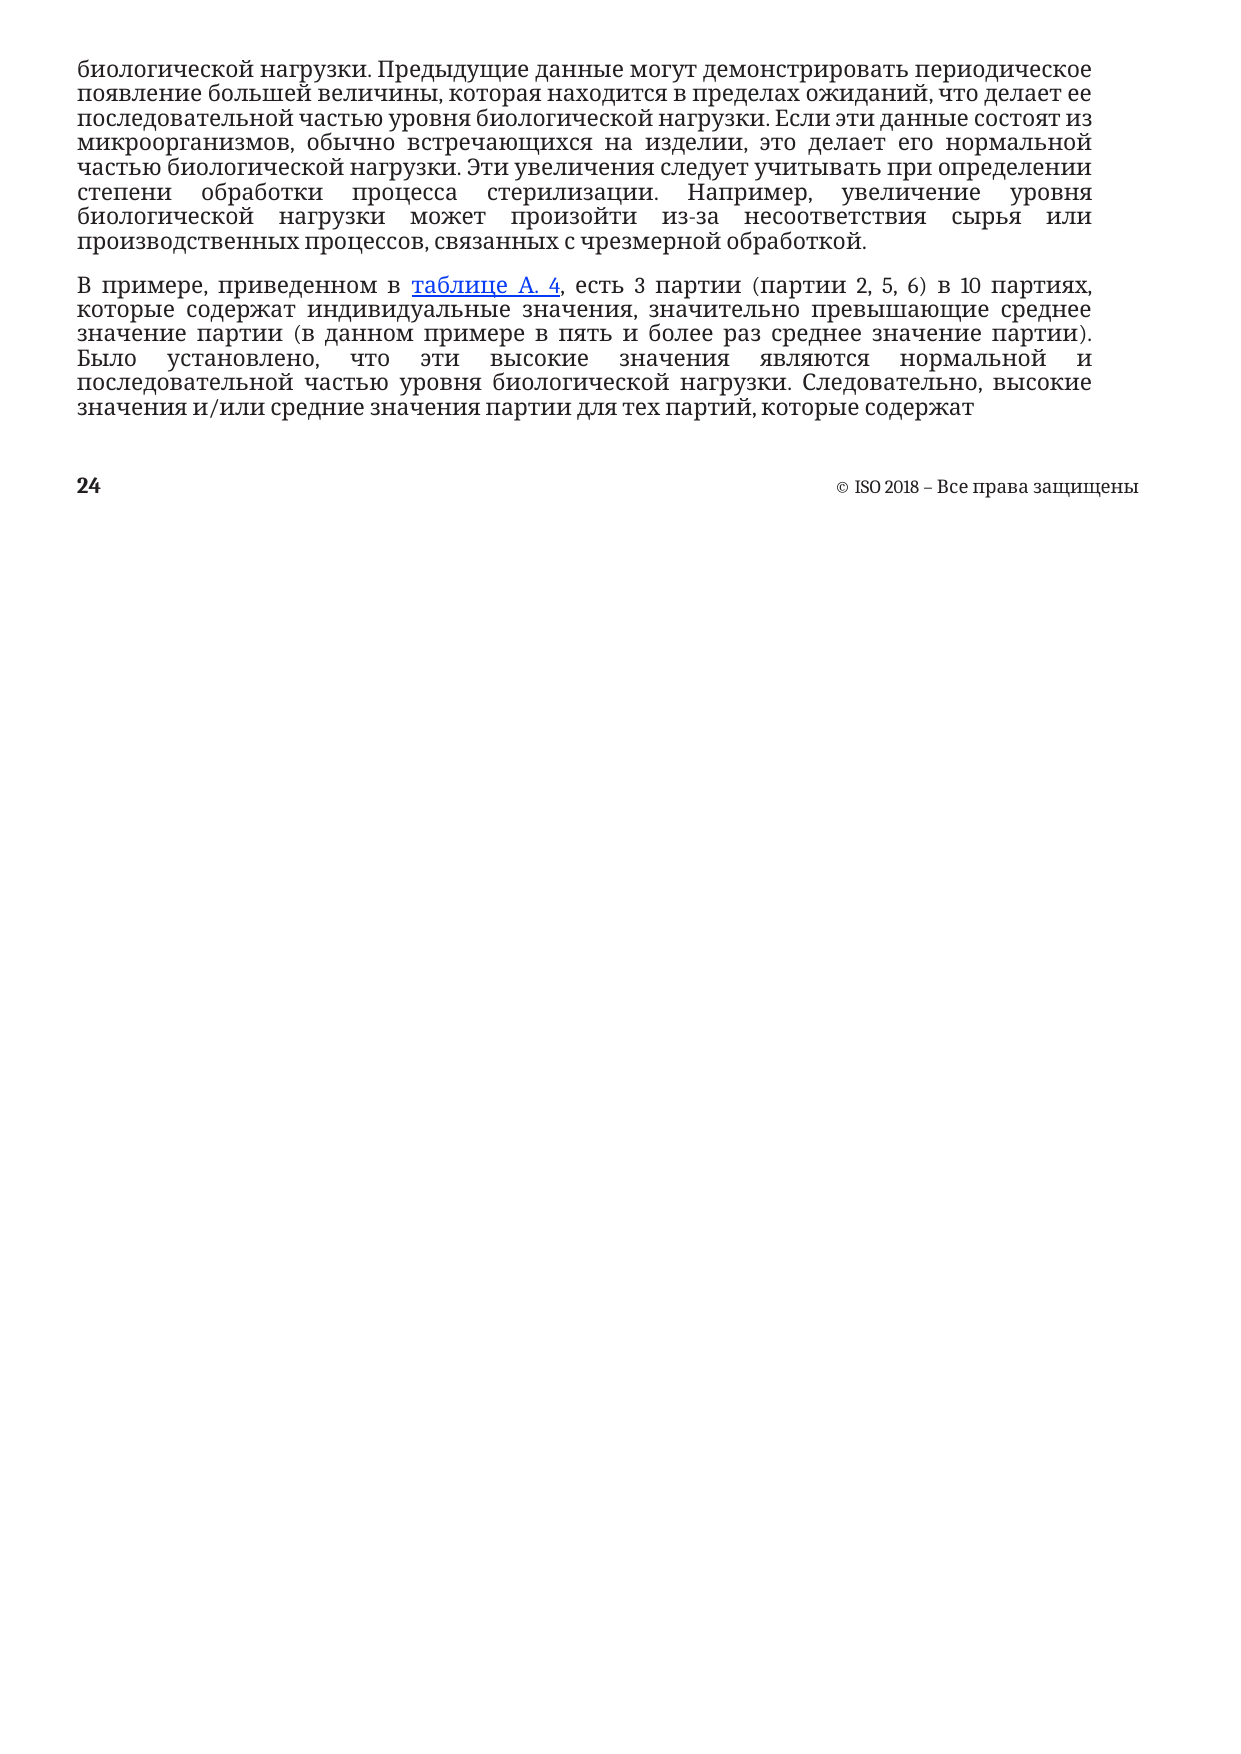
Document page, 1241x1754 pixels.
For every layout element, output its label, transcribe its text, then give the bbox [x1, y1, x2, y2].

text 24 © ISO 2018 – Все права защищены [77, 472, 1176, 499]
text В примере, приведенном в таблице А. 4, есть 3 партии (партии 2, 5, 6) в 10 партиях, которые содержат индивидуальные значения, значительно превышающие среднее значение партии (в данном примере в пять и более раз среднее значение партии). Было установлено, что эти высокие значения являются нормальной и последовательной частью уровня биологической нагрузки. Следовательно, высокие значения и/или средние значения партии для тех партий, которые содержат [77, 274, 1093, 421]
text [77, 58, 1093, 255]
